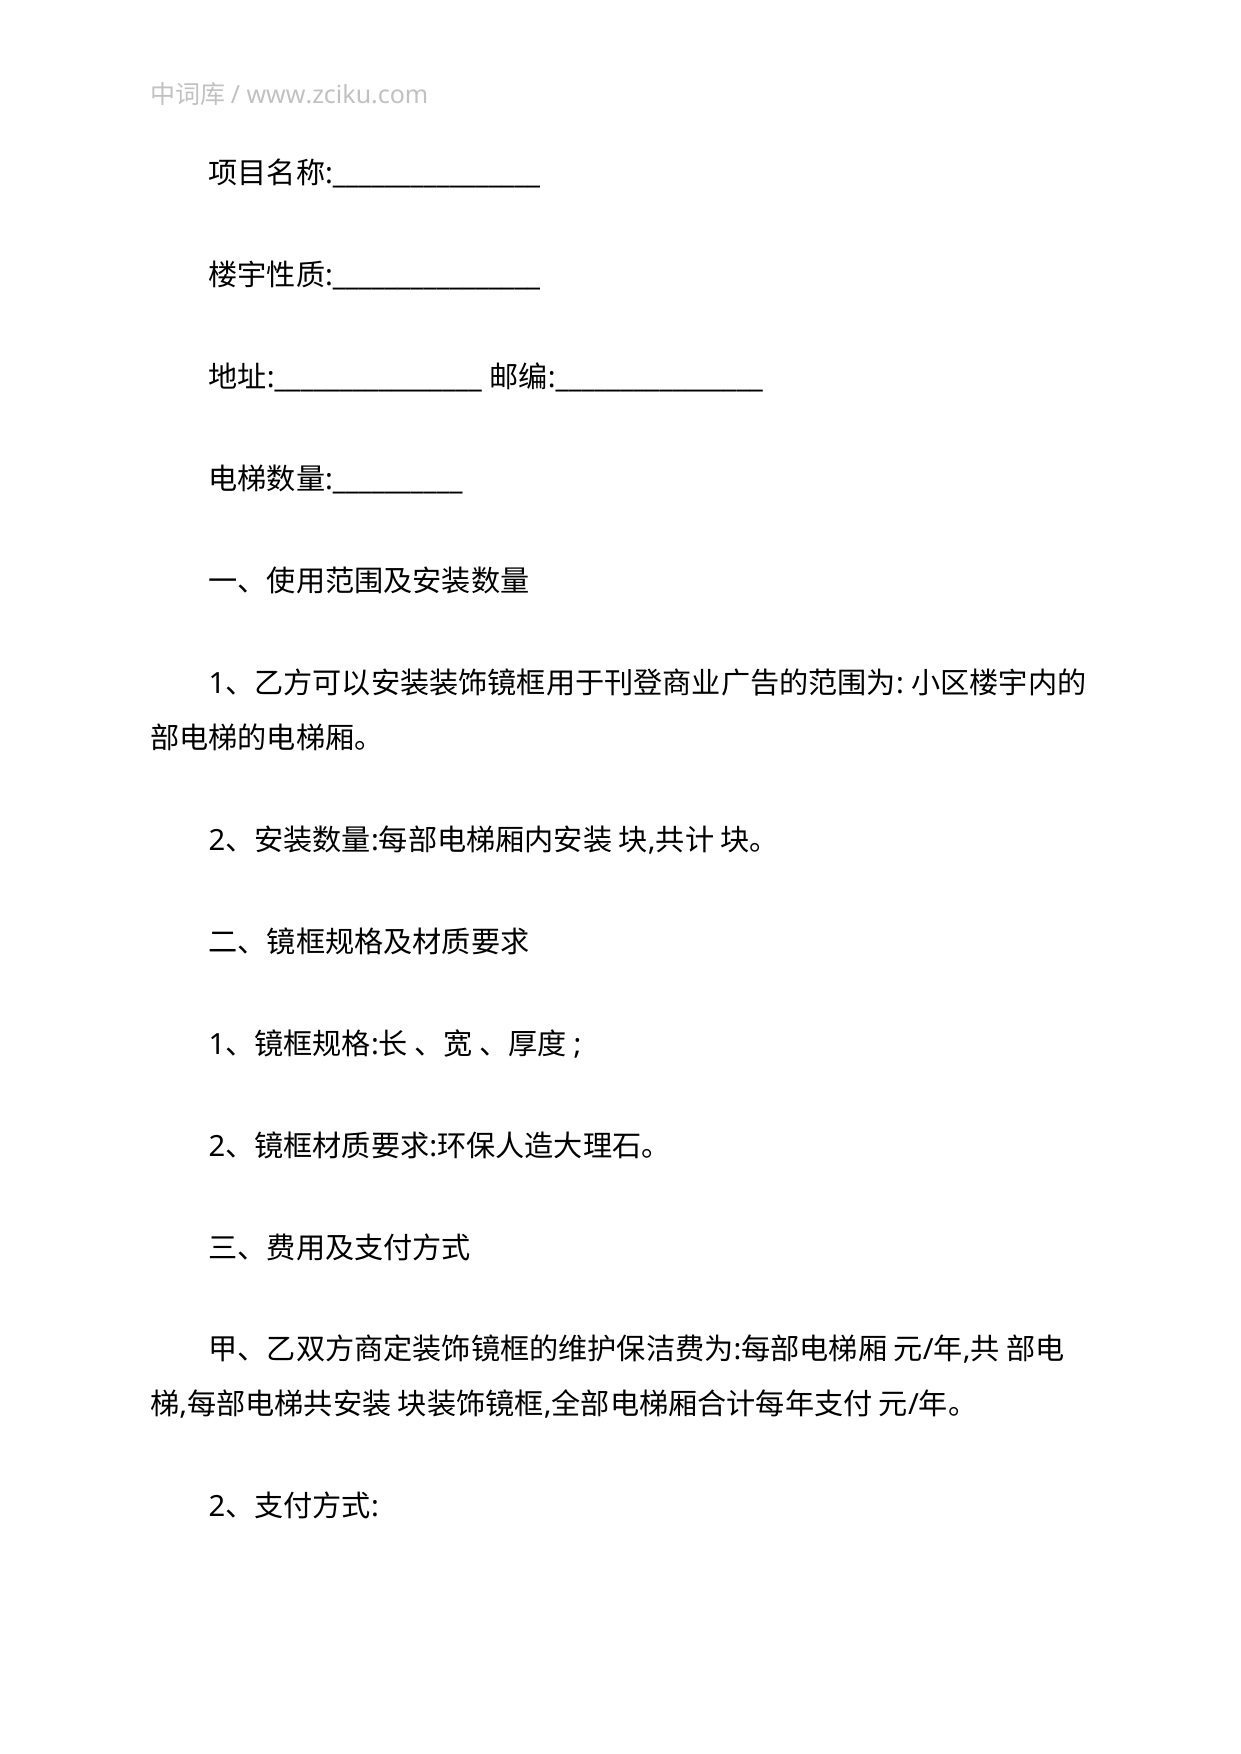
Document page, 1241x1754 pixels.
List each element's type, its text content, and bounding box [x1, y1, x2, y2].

text 地址:________________ 邮编:________________ [150, 354, 1090, 396]
text 1、镜框规格:长 、宽 、厚度 ; [150, 1020, 1090, 1063]
text 一、使用范围及安装数量 [150, 558, 1090, 600]
text 2、安装数量:每部电梯厢内安装 块,共计 块。 [150, 816, 1090, 859]
text 甲、乙双方商定装饰镜框的维护保洁费为:每部电梯厢 元/年,共 部电梯,每部电梯共安装 块装饰镜框,全部电梯厢合计每年支付 元/年。 [150, 1326, 1090, 1423]
text 电梯数量:__________ [150, 456, 1090, 498]
text 二、镜框规格及材质要求 [150, 918, 1090, 961]
text 项目名称:________________ [150, 150, 1090, 192]
text 楼宇性质:________________ [150, 252, 1090, 294]
text 1、乙方可以安装装饰镜框用于刊登商业广告的范围为: 小区楼宇内的 部电梯的电梯厢。 [150, 660, 1090, 757]
text 2、镜框材质要求:环保人造大理石。 [150, 1122, 1090, 1164]
text 2、支付方式: [150, 1483, 1090, 1525]
text 三、费用及支付方式 [150, 1224, 1090, 1266]
